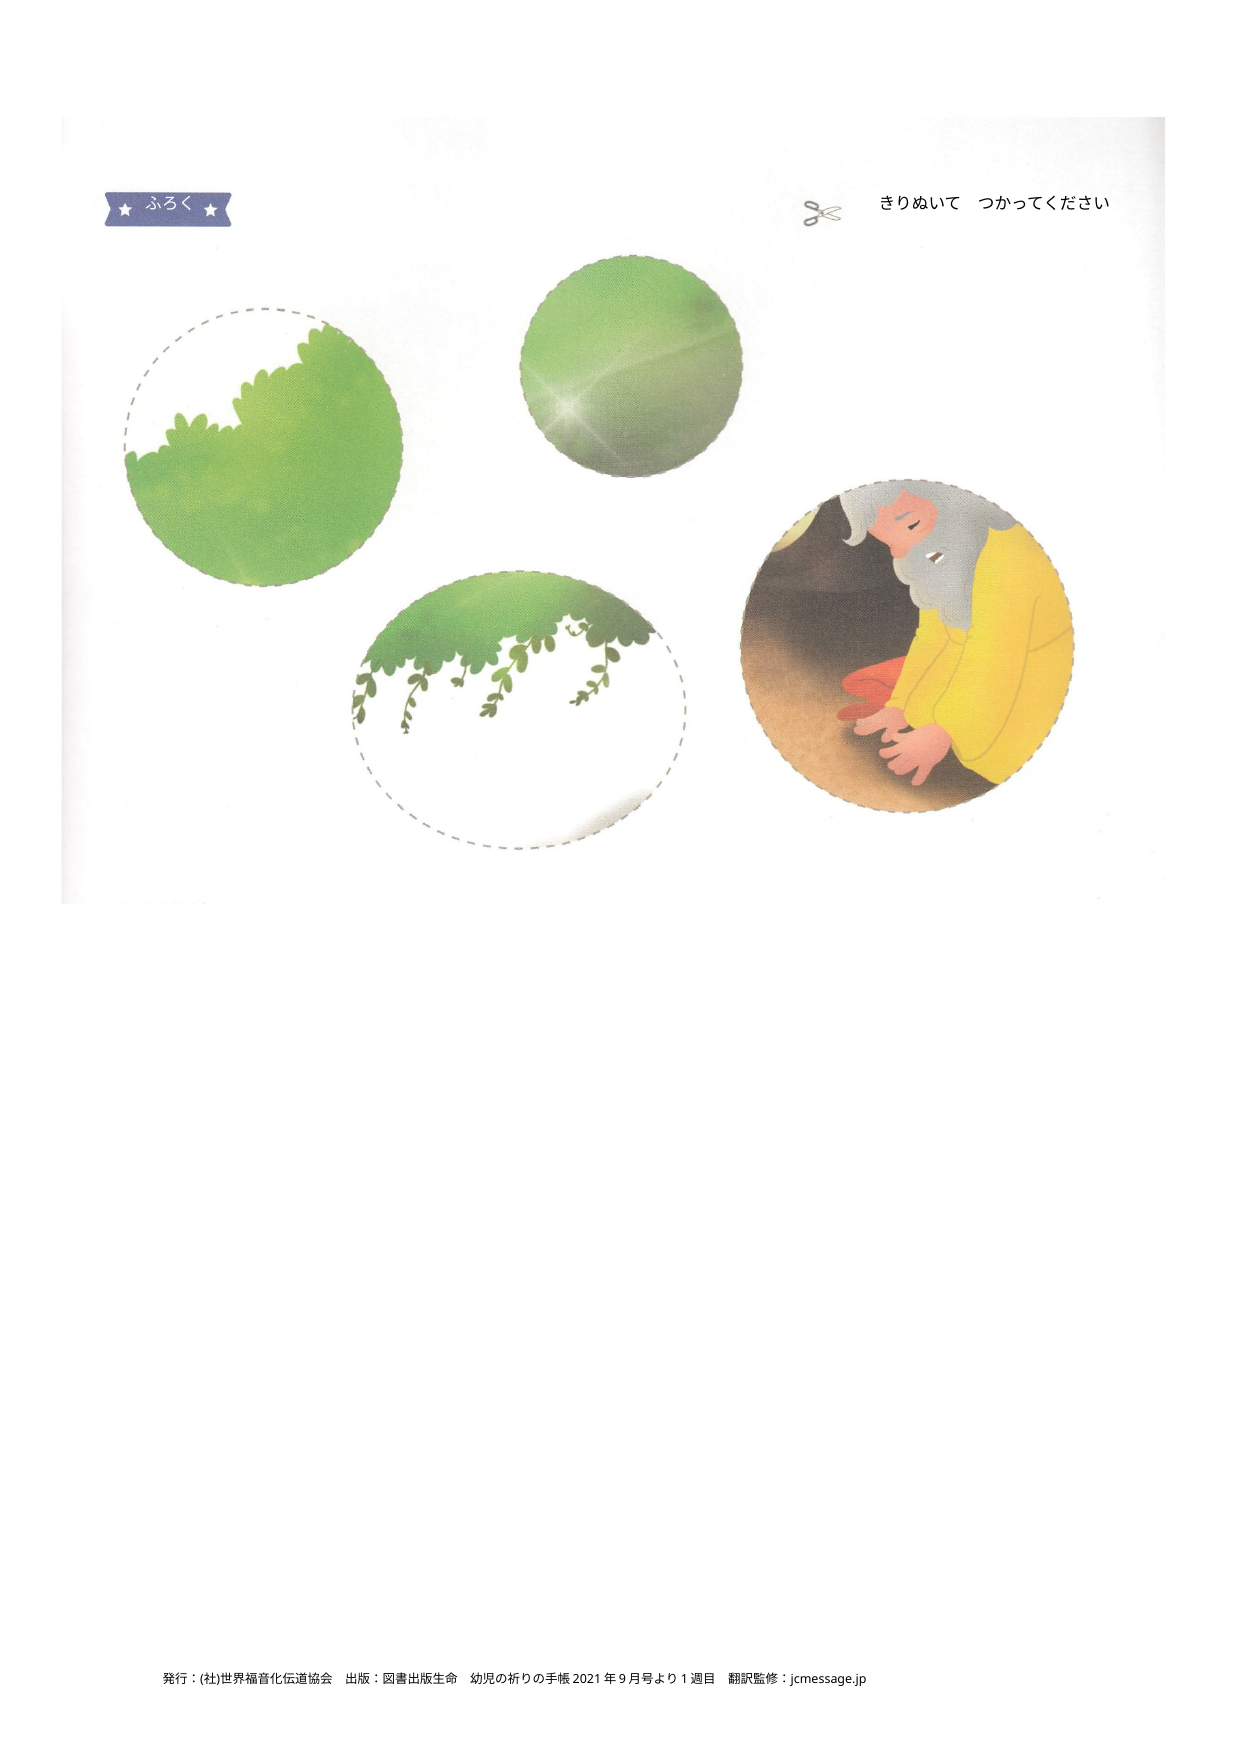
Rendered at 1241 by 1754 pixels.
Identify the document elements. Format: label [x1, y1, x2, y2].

picture [61, 117, 1166, 904]
